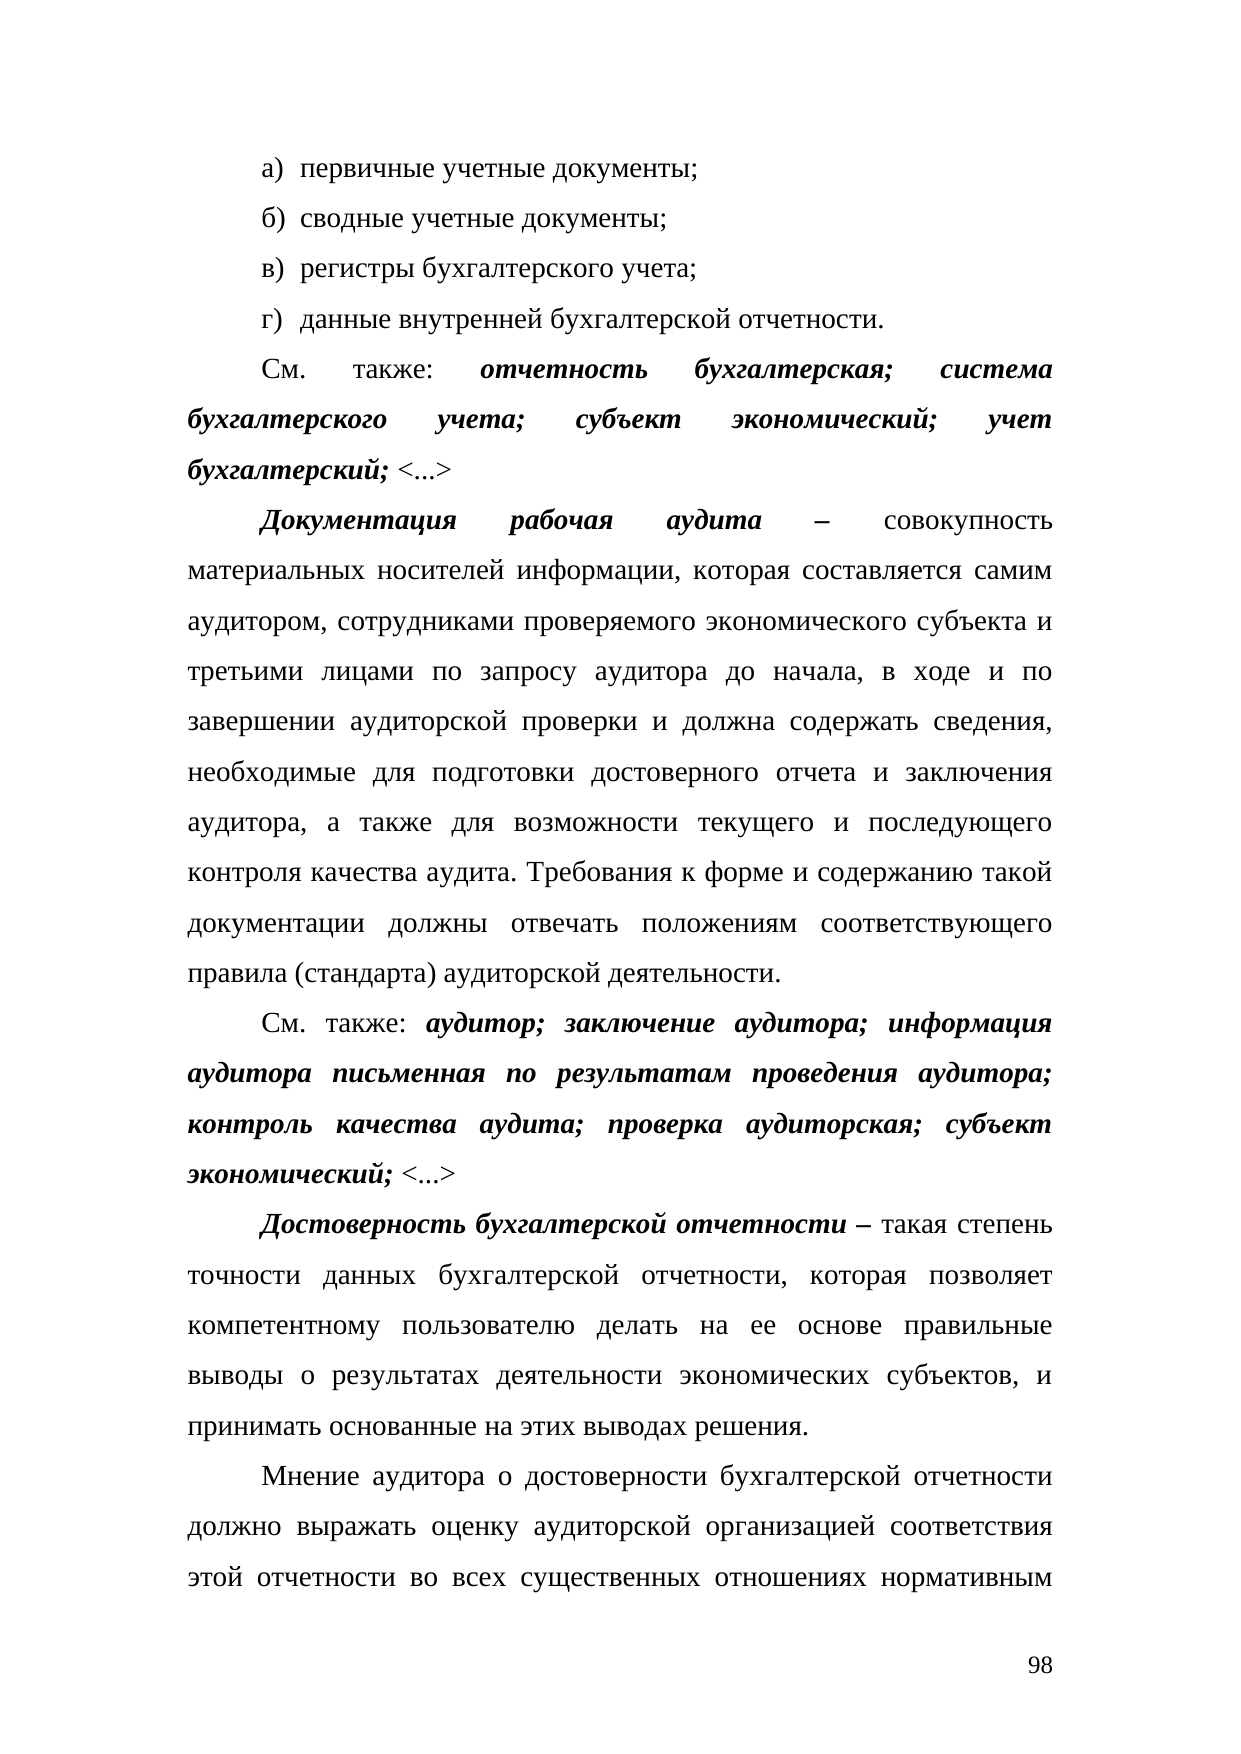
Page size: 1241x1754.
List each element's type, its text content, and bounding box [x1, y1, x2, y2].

text См. также: аудитор; заключение аудитора; информация аудитора письменная по результатам проведения аудитора; контроль качества аудита; проверка аудиторская; субъект экономический; <...> [187, 1005, 1053, 1190]
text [187, 1458, 1053, 1592]
text а) первичные учетные документы; [187, 150, 1053, 183]
text Достоверность бухгалтерской отчетности – такая степень точности данных бухгалтерской отчетности, которая позволяет компетентному пользователю делать на ее основе правильные выводы о результатах деятельности экономических субъектов, и принимать основанные на этих выводах решения. [187, 1207, 1053, 1441]
text См. также: отчетность бухгалтерская; система бухгалтерского учета; субъект экономический; учет бухгалтерский; <...> [187, 351, 1053, 485]
text Документация рабочая аудита – совокупность материальных носителей информации, которая составляется самим аудитором, сотрудниками проверяемого экономического субъекта и третьими лицами по запросу аудитора до начала, в ходе и по завершении аудиторской проверки и должна содержать сведения, необходимые для подготовки достоверного отчета и заключения аудитора, а также для возможности текущего и последующего контроля качества аудита. Требования к форме и содержанию такой документации должны отвечать положениям соответствующего правила (стандарта) аудиторской деятельности. [187, 502, 1053, 988]
text в) регистры бухгалтерского учета; [187, 251, 1053, 284]
text б) сводные учетные документы; [187, 200, 1053, 234]
text г) данные внутренней бухгалтерской отчетности. [187, 301, 1053, 334]
